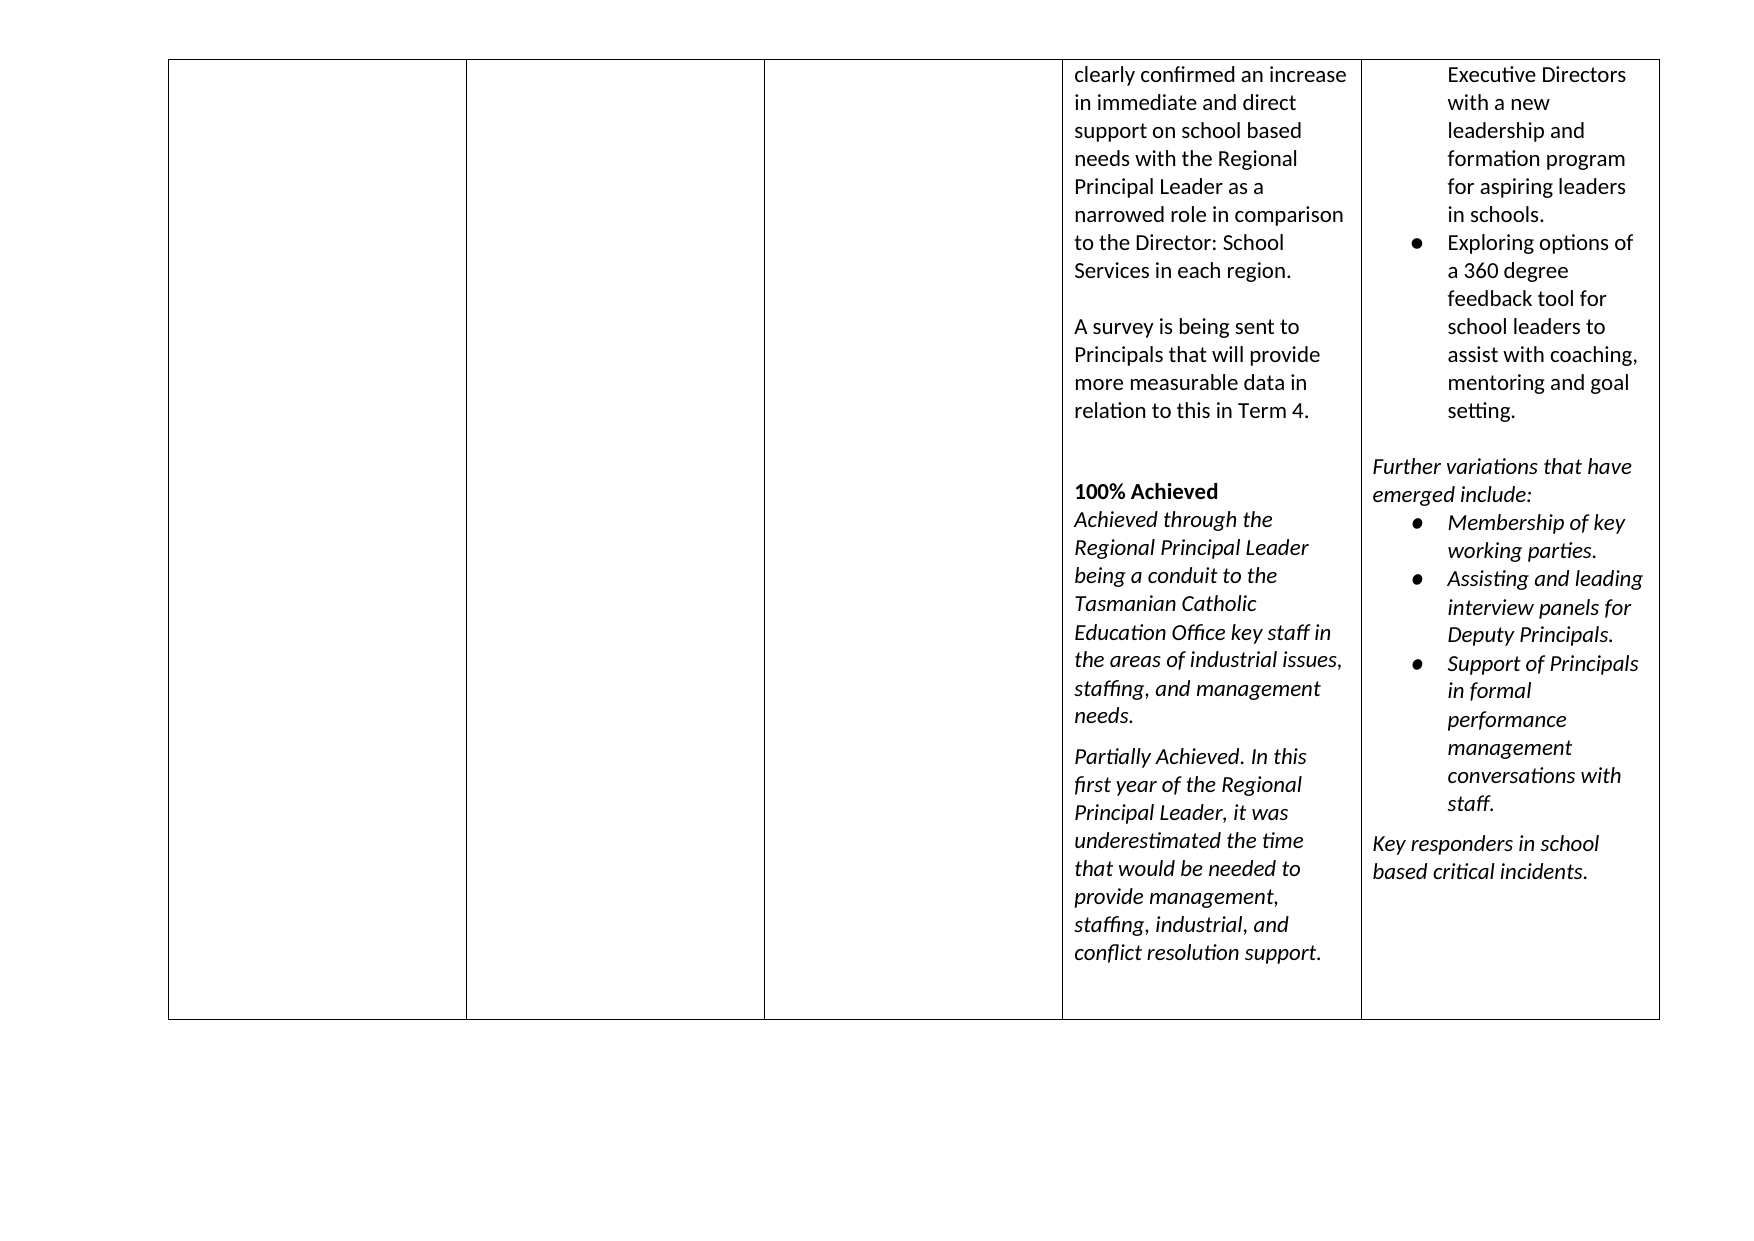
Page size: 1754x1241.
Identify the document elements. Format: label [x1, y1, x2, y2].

table_cell [765, 60, 1062, 1019]
table_cell [1063, 60, 1361, 1019]
table_cell [467, 60, 764, 1019]
table_cell [1362, 60, 1659, 1019]
table_cell [169, 60, 466, 1019]
